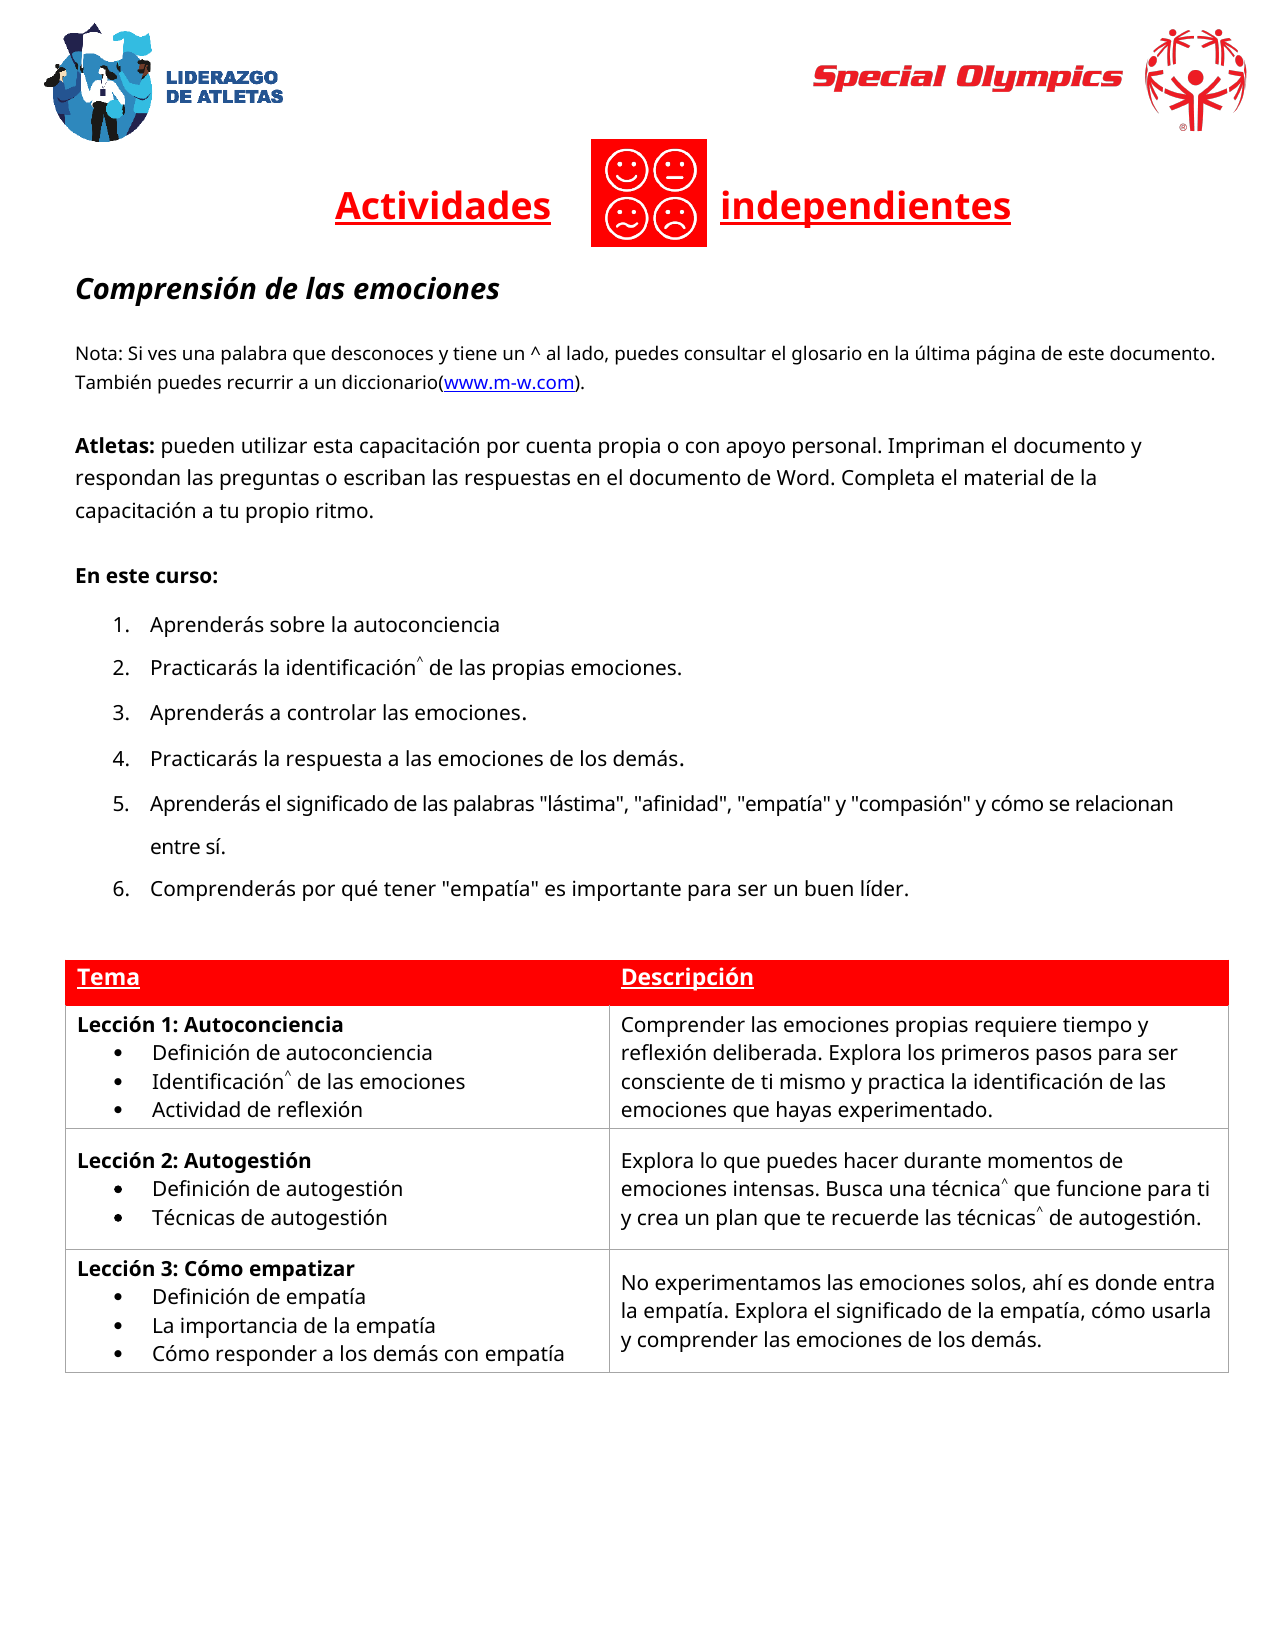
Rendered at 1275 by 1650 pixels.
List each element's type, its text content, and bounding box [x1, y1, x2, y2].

list Practicarás la identificación^ de las propias emociones. [112, 653, 1237, 681]
picture [600, 138, 701, 246]
table_cell Lección 2: Autogestión Definición de autogestión Técnicas de autogestión [66, 1129, 609, 1248]
picture [34, 7, 317, 155]
table_cell Comprender las emociones propias requiere tiempo y reflexión deliberada. Explora los primeros pasos para ser consciente de ti mismo y practica la identificación de las emociones que hayas experimentado. [610, 1006, 1228, 1128]
table_cell Explora lo que puedes hacer durante momentos de emociones intensas. Busca una técnica^ que funcione para ti y crea un plan que te recuerde las técnicas^ de autogestión. [610, 1129, 1228, 1248]
table_header Descripción [610, 961, 1228, 1005]
list Comprenderás por qué tener "empatía" es importante para ser un buen líder. [112, 874, 1200, 903]
text Actividades independientes Comprensión de las emociones Nota: Si ves una palabra que desconoces y tiene un ^ al lado, puedes consultar el glosario en la última página de este documento. También puedes recurrir a un diccionario(www.m-w.com). Atletas: pueden utilizar esta capacitación por cuenta propia o con apoyo personal. Impriman el documento y respondan las preguntas o escriban las respuestas en el documento de Word. Completa el material de la capacitación a tu propio ritmo. En este curso: [75, 179, 1219, 589]
table_cell Lección 1: Autoconciencia Definición de autoconciencia Identificación^ de las emociones Actividad de reflexión [66, 1006, 609, 1128]
list Aprenderás a controlar las emociones. [112, 695, 1237, 727]
table_header Tema [66, 961, 609, 1005]
table_cell No experimentamos las emociones solos, ahí es donde entra la empatía. Explora el significado de la empatía, cómo usarla y comprender las emociones de los demás. [610, 1250, 1228, 1372]
list Aprenderás el significado de las palabras "lástima", "afinidad", "empatía" y "compasión" y cómo se relacionan entre sí. [112, 789, 1200, 860]
table_cell Lección 3: Cómo empatizar Definición de empatía La importancia de la empatía Cómo responder a los demás con empatía [66, 1250, 609, 1372]
list Aprenderás sobre la autoconciencia [112, 610, 1237, 639]
list Practicarás la respuesta a las emociones de los demás. [112, 742, 1237, 773]
picture [811, 23, 1248, 132]
